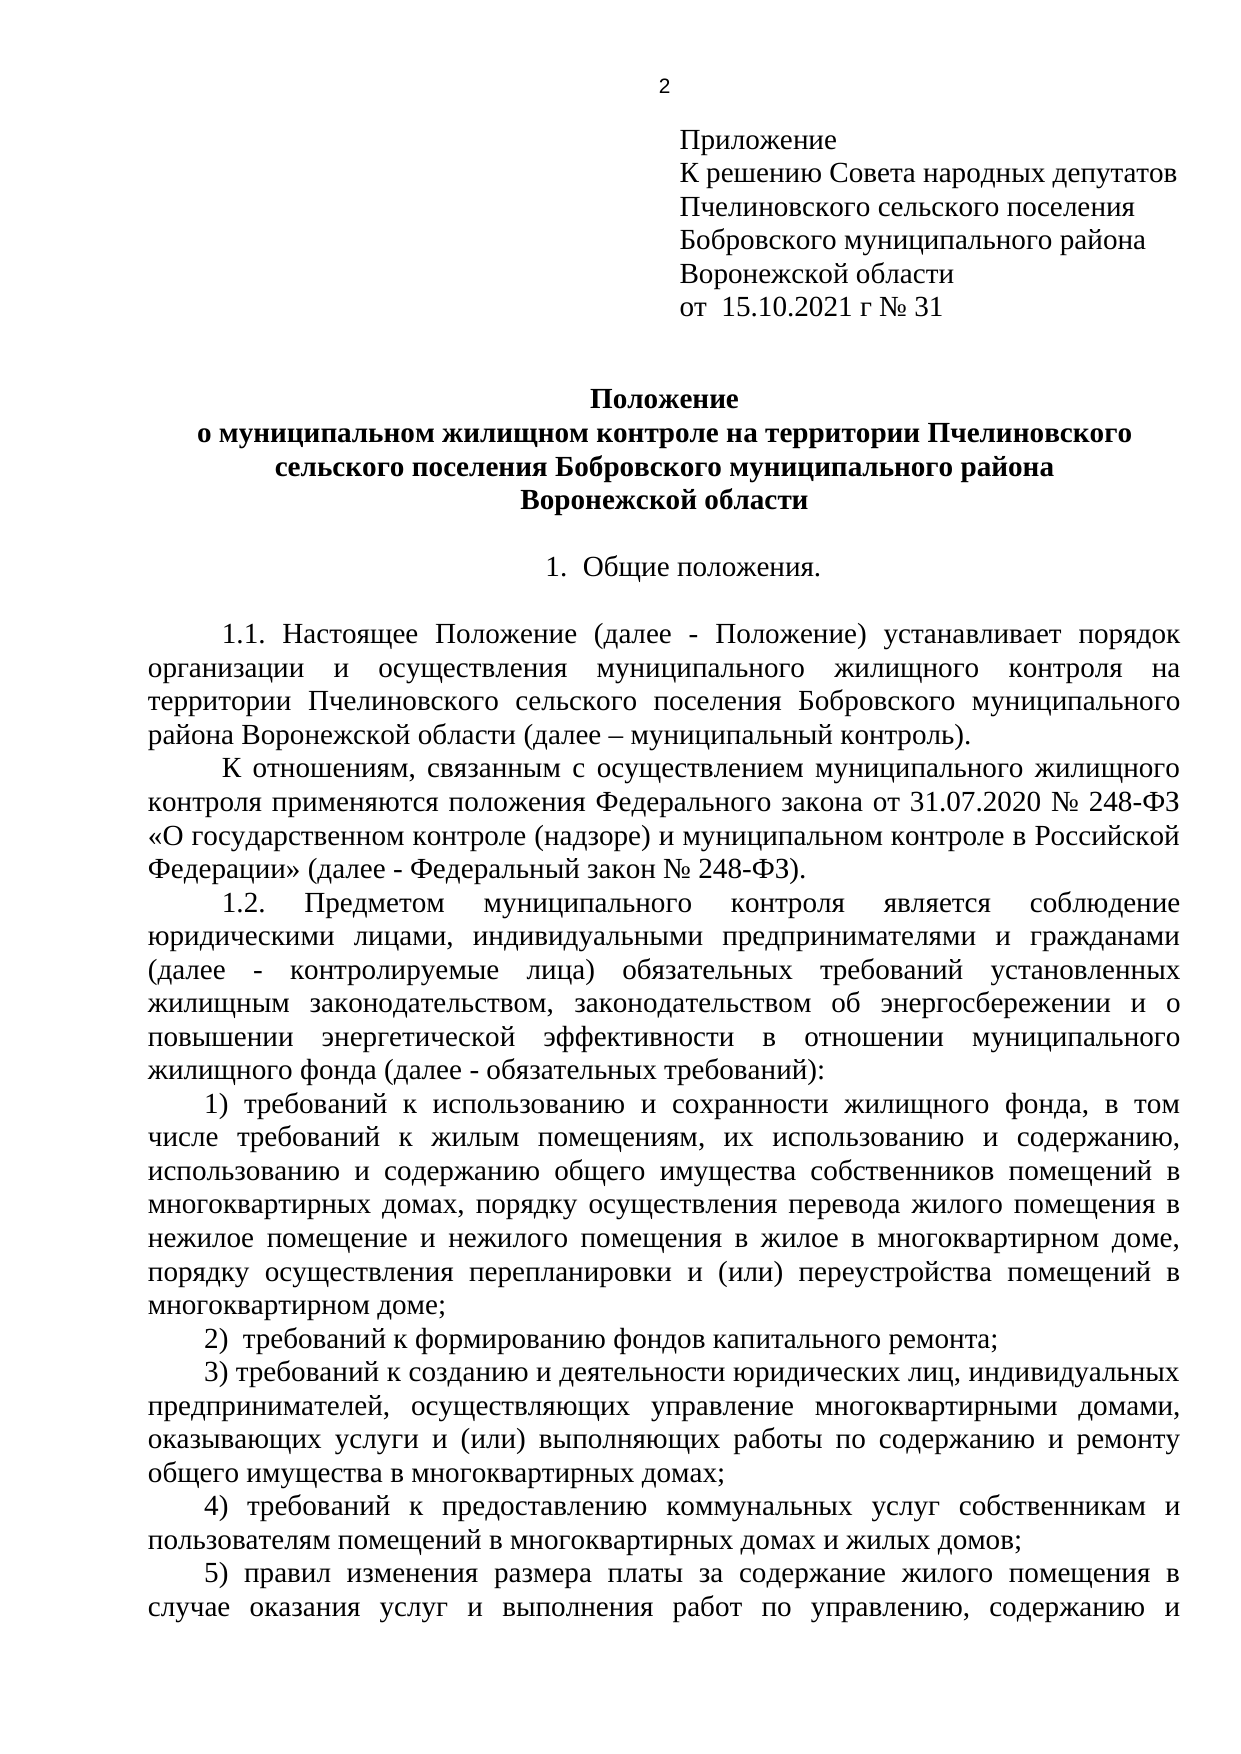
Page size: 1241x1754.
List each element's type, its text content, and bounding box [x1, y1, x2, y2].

text 1) требований к использованию и сохранности жилищного фонда, в том числе требований к жилым помещениям, их использованию и содержанию, использованию и содержанию общего имущества собственников помещений в многоквартирных домах, порядку осуществления перевода жилого помещения в нежилое помещение и нежилого помещения в жилое в многоквартирном доме, порядку осуществления перепланировки и (или) переустройства помещений в многоквартирном доме; [148, 1086, 1181, 1321]
text 4) требований к предоставлению коммунальных услуг собственникам и пользователям помещений в многоквартирных домах и жилых домов; [148, 1488, 1181, 1556]
text о муниципальном жилищном контроле на территории Пчелиновского сельского поселения Бобровского муниципального района [148, 415, 1181, 482]
text Положение [148, 382, 1181, 415]
text 1.1. Настоящее Положение (далее - Положение) устанавливает порядок организации и осуществления муниципального жилищного контроля на территории Пчелиновского сельского поселения Бобровского муниципального района Воронежской области (далее – муниципальный контроль). [148, 616, 1181, 751]
text К решению Совета народных депутатов [148, 155, 1181, 189]
text Бобровского муниципального района Воронежской области [679, 222, 1181, 289]
text 2) требований к формированию фондов капитального ремонта; [148, 1321, 1181, 1354]
text Приложение [148, 122, 1181, 155]
text 3) требований к созданию и деятельности юридических лиц, индивидуальных предпринимателей, осуществляющих управление многоквартирными домами, оказывающих услуги и (или) выполняющих работы по содержанию и ремонту общего имущества в многоквартирных домах; [148, 1354, 1181, 1488]
list Общие положения. [185, 549, 1181, 583]
list К отношениям, связанным с осуществлением муниципального жилищного контроля применяются положения Федерального закона от 31.07.2020 № 248-ФЗ «О государственном контроле (надзоре) и муниципальном контроле в Российской Федерации» (далее - Федеральный закон № 248-ФЗ). [148, 751, 1181, 885]
text Воронежской области [148, 482, 1181, 516]
text Пчелиновского сельского поселения [148, 189, 1181, 222]
text от 15.10.2021 г № 31 [148, 289, 1181, 323]
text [148, 1556, 1181, 1623]
list 1.2. Предметом муниципального контроля является соблюдение юридическими лицами, индивидуальными предпринимателями и гражданами (далее - контролируемые лица) обязательных требований установленных жилищным законодательством, законодательством об энергосбережении и о повышении энергетической эффективности в отношении муниципального жилищного фонда (далее - обязательных требований): [148, 885, 1181, 1086]
